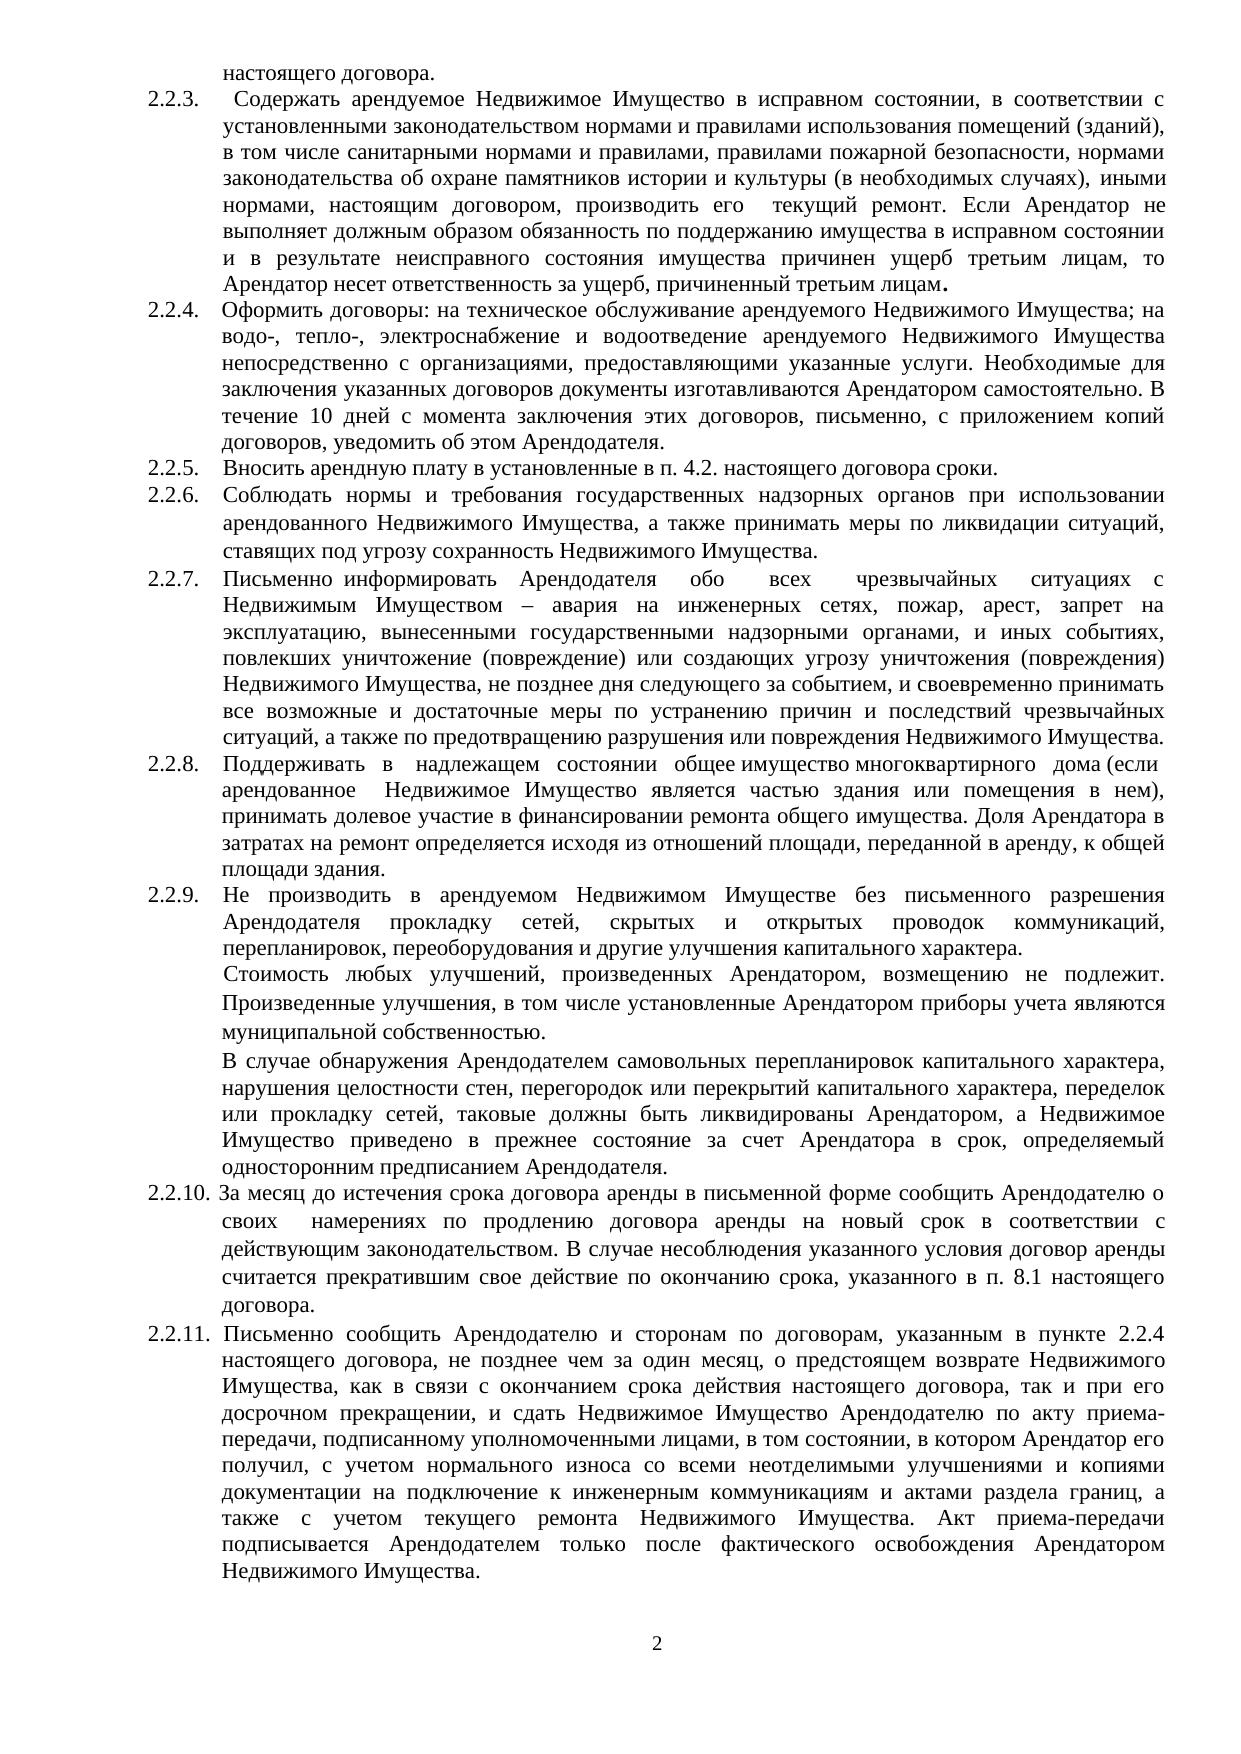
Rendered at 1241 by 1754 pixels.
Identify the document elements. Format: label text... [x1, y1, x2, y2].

text 2.2.4. Оформить договоры: на техническое обслуживание арендуемого Недвижимого Имущества; на водо-, тепло-, электроснабжение и водоотведение арендуемого Недвижимого Имущества непосредственно с организациями, предоставляющими указанные услуги. Необходимые для заключения указанных договоров документы изготавливаются Арендатором самостоятельно. В течение 10 дней с момента заключения этих договоров, письменно, с приложением копий договоров, уведомить об этом Арендодателя. [148, 296, 1166, 454]
list Соблюдать нормы и требования государственных надзорных органов при использовании арендованного Недвижимого Имущества, а также принимать меры по ликвидации ситуаций, ставящих под угрозу сохранность Недвижимого Имущества. [148, 481, 1166, 563]
text 2.2.10. За месяц до истечения срока договора аренды в письменной форме сообщить Арендодателю о своих намерениях по продлению договора аренды на новый срок в соответствии с действующим законодательством. В случае несоблюдения указанного условия договор аренды считается прекратившим свое действие по окончанию срока, указанного в п. 8.1 настоящего договора. [148, 1179, 1166, 1318]
list Поддерживать в надлежащем состоянии общее имущество многоквартирного дома (если [148, 749, 1166, 776]
list Письменно информировать Арендодателя обо всех чрезвычайных ситуациях с Недвижимым Имуществом – авария на инженерных сетях, пожар, арест, запрет на эксплуатацию, вынесенными государственными надзорными органами, и иных событиях, повлекших уничтожение (повреждение) или создающих угрозу уничтожения (повреждения) Недвижимого Имущества, не позднее дня следующего за событием, и своевременно принимать все возможные и достаточные меры по устранению причин и последствий чрезвычайных ситуаций, а также по предотвращению разрушения или повреждения Недвижимого Имущества. [148, 565, 1166, 749]
text арендованное Недвижимое Имущество является частью здания или помещения в нем), принимать долевое участие в финансировании ремонта общего имущества. Доля Арендатора в затратах на ремонт определяется исходя из отношений площади, переданной в аренду, к общей площади здания. [147, 776, 1166, 881]
text 2.2.11. Письменно сообщить Арендодателю и сторонам по договорам, указанным в пункте 2.2.4 настоящего договора, не позднее чем за один месяц, о предстоящем возврате Недвижимого Имущества, как в связи с окончанием срока действия настоящего договора, так и при его досрочном прекращении, и сдать Недвижимое Имущество Арендодателю по акту приема-передачи, подписанному уполномоченными лицами, в том состоянии, в котором Арендатор его получил, с учетом нормального износа со всеми неотделимыми улучшениями и копиями документации на подключение к инженерным коммуникациям и актами раздела границ, а также с учетом текущего ремонта Недвижимого Имущества. Акт приема-передачи подписывается Арендодателем только после фактического освобождения Арендатором Недвижимого Имущества. [148, 1320, 1166, 1583]
text Стоимость любых улучшений, произведенных Арендатором, возмещению не подлежит. Произведенные улучшения, в том числе установленные Арендатором приборы учета являются муниципальной собственностью. [222, 960, 1166, 1045]
text В случае обнаружения Арендодателем самовольных перепланировок капитального характера, нарушения целостности стен, перегородок или перекрытий капитального характера, переделок или прокладку сетей, таковые должны быть ликвидированы Арендатором, а Недвижимое Имущество приведено в прежнее состояние за счет Арендатора в срок, определяемый односторонним предписанием Арендодателя. [148, 1047, 1166, 1179]
list Не производить в арендуемом Недвижимом Имуществе без письменного разрешения Арендодателя прокладку сетей, скрытых и открытых проводок коммуникаций, перепланировок, переоборудования и другие улучшения капитального характера. [148, 881, 1166, 960]
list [148, 59, 1166, 85]
list Содержать арендуемое Недвижимое Имущество в исправном состоянии, в соответствии с установленными законодательством нормами и правилами использования помещений (зданий), в том числе санитарными нормами и правилами, правилами пожарной безопасности, нормами законодательства об охране памятников истории и культуры (в необходимых случаях), иными нормами, настоящим договором, производить его текущий ремонт. Если Арендатор не выполняет должным образом обязанность по поддержанию имущества в исправном состоянии и в результате неисправного состояния имущества причинен ущерб третьим лицам, то Арендатор несет ответственность за ущерб, причиненный третьим лицам. [148, 85, 1166, 296]
list Вносить арендную плату в установленные в п. 4.2. настоящего договора сроки. [148, 454, 1166, 481]
